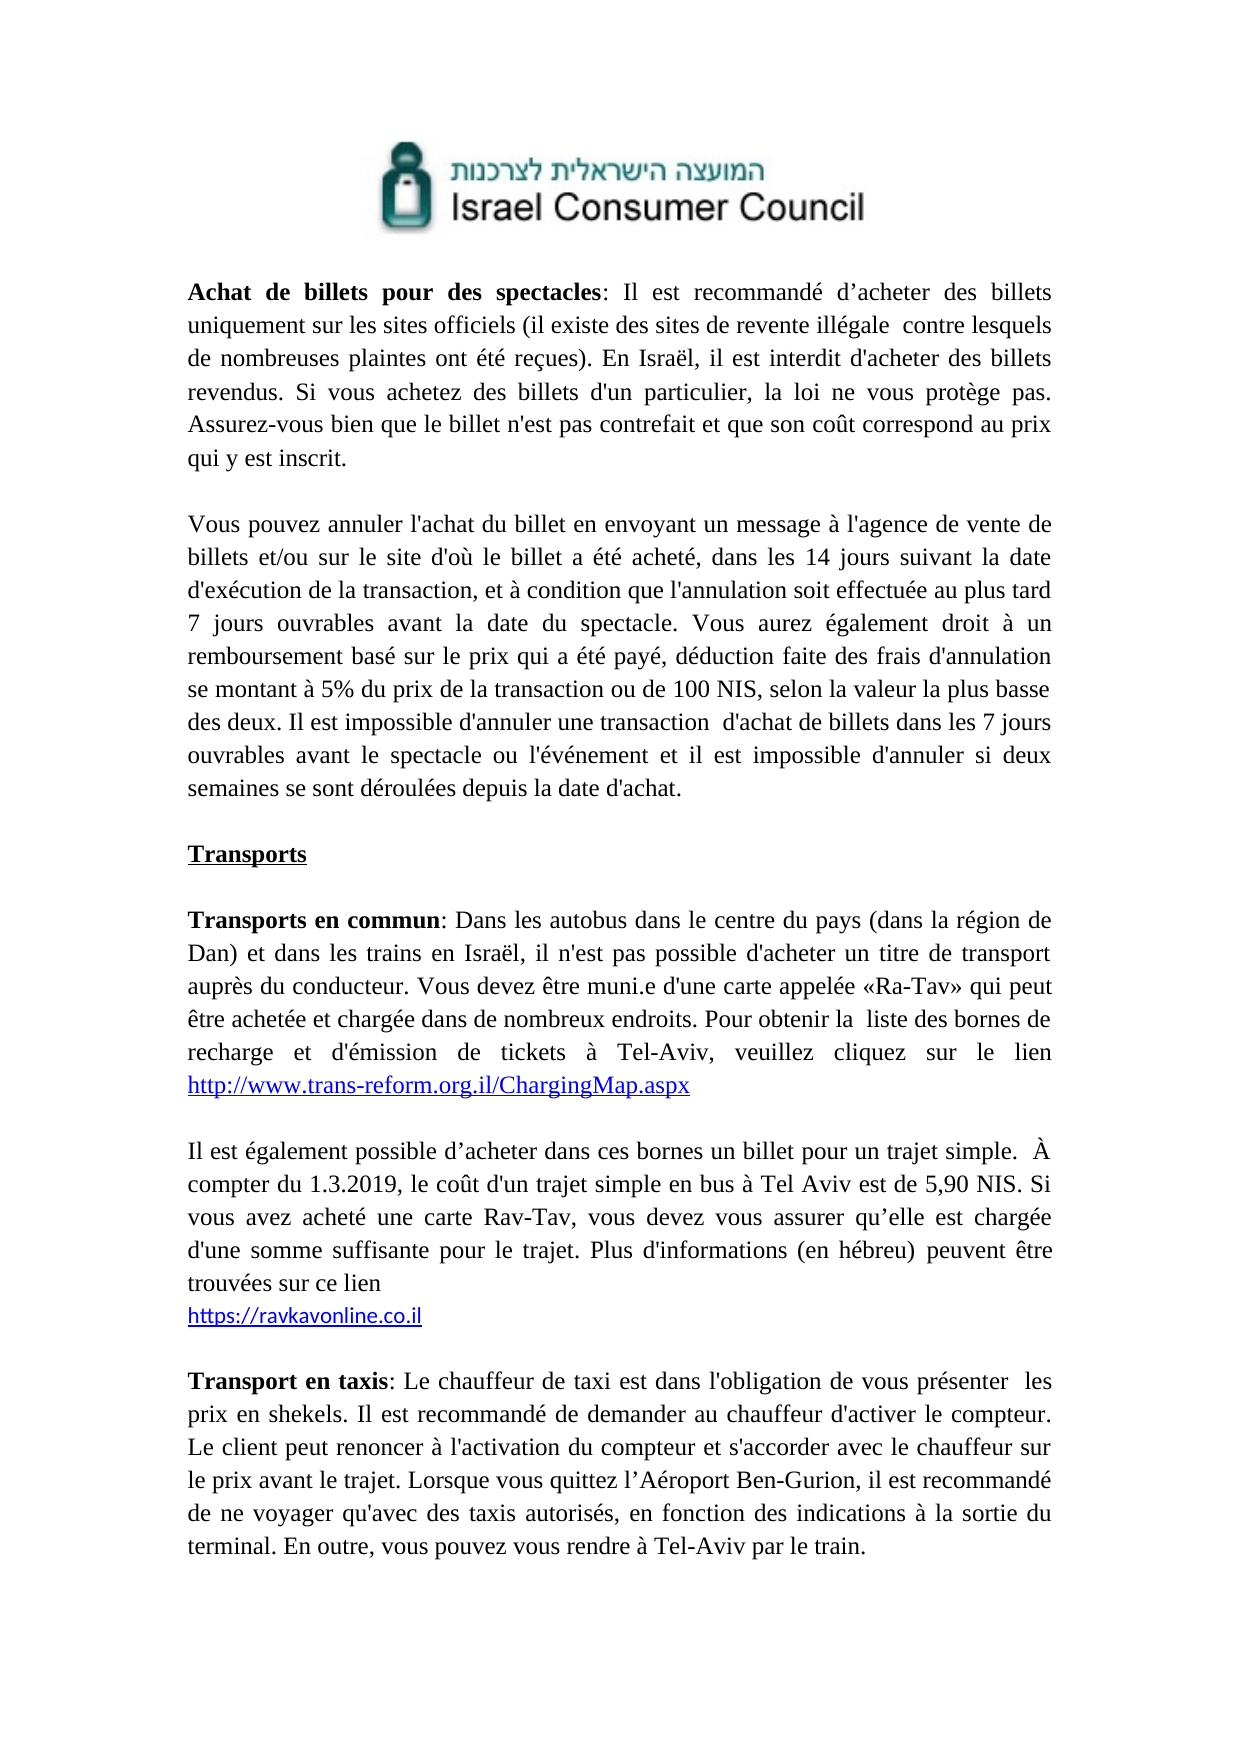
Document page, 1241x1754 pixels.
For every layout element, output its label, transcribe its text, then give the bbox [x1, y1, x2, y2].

picture [359, 73, 881, 250]
text https://ravkavonline.co.il [187, 1301, 1053, 1329]
text Vous pouvez annuler l'achat du billet en envoyant un message à l'agence de vente de billets et/ou sur le site d'où le billet a été acheté, dans les 14 jours suivant la date d'exécution de la transaction, et à condition que l'annulation soit effectuée au plus tard 7 jours ouvrables avant la date du spectacle. Vous aurez également droit à un remboursement basé sur le prix qui a été payé, déduction faite des frais d'annulation se montant à 5% du prix de la transaction ou de 100 NIS, selon la valeur la plus basse des deux. Il est impossible d'annuler une transaction d'achat de billets dans les 7 jours ouvrables avant le spectacle ou l'événement et il est impossible d'annuler si deux semaines se sont déroulées depuis la date d'achat. [187, 476, 1053, 802]
text Transport en taxis: Le chauffeur de taxi est dans l'obligation de vous présenter les prix en shekels. Il est recommandé de demander au chauffeur d'activer le compteur. Le client peut renoncer à l'activation du compteur et s'accorder avec le chauffeur sur le prix avant le trajet. Lorsque vous quittez l’Aéroport Ben-Gurion, il est recommandé de ne voyager qu'avec des taxis autorisés, en fonction des indications à la sortie du terminal. En outre, vous pouvez vous rendre à Tel-Aviv par le train. [187, 1333, 1053, 1560]
text Transports en commun: Dans les autobus dans le centre du pays (dans la région de Dan) et dans les trains en Israël, il n'est pas possible d'acheter un titre de transport auprès du conducteur. Vous devez être muni.e d'une carte appelée «Ra-Tav» qui peut être achetée et chargée dans de nombreux endroits. Pour obtenir la liste des bornes de recharge et d'émission de tickets à Tel-Aviv, veuillez cliquez sur le lien http://www.trans-reform.org.il/ChargingMap.aspx [187, 905, 1053, 1099]
text Il est également possible d’acheter dans ces bornes un billet pour un trajet simple. À compter du 1.3.2019, le coût d'un trajet simple en bus à Tel Aviv est de 5,90 NIS. Si vous avez acheté une carte Rav-Tav, vous devez vous assurer qu’elle est chargée d'une somme suffisante pour le trajet. Plus d'informations (en hébreu) ​​peuvent être trouvées sur ce lien [187, 1103, 1053, 1297]
text Achat de billets pour des spectacles: Il est recommandé d’acheter des billets uniquement sur les sites officiels (il existe des sites de revente illégale contre lesquels de nombreuses plaintes ont été reçues). En Israël, il est interdit d'acheter des billets revendus. Si vous achetez des billets d'un particulier, la loi ne vous protège pas. Assurez-vous bien que le billet n'est pas contrefait et que son coût correspond au prix qui y est inscrit. [187, 277, 1053, 471]
text Transports [187, 839, 1053, 868]
